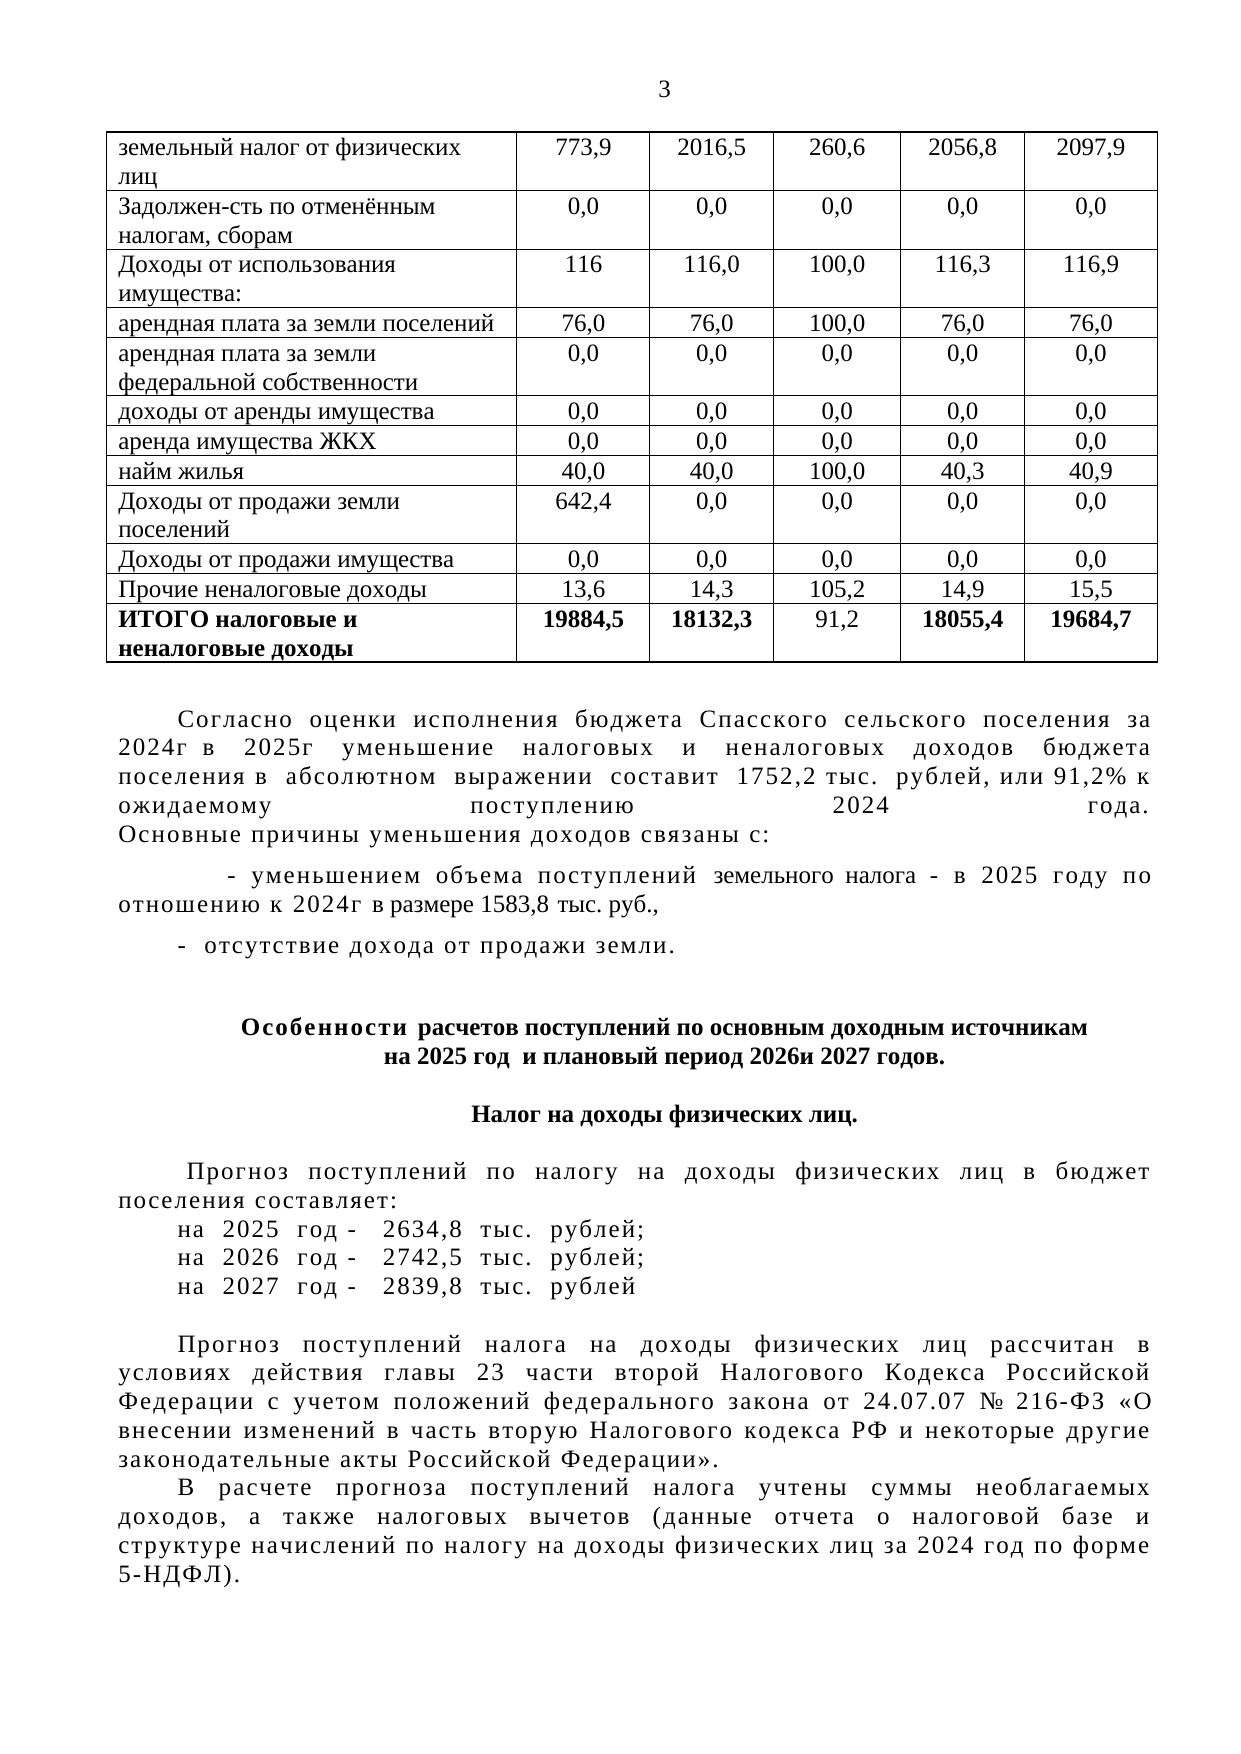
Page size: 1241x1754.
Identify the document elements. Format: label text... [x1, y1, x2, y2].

table_cell 100,0 [774, 456, 900, 485]
text В расчете прогноза поступлений налога учтены суммы необлагаемых доходов, а также налоговых вычетов (данные отчета о налоговой базе и структуре начислений по налогу на доходы физических лиц за 2024 год по форме 5-НДФЛ). [118, 1472, 1152, 1587]
table_cell 116,9 [1025, 250, 1157, 307]
table_cell 18055,4 [901, 604, 1024, 661]
table_cell 0,0 [1025, 426, 1157, 455]
text Прогноз поступлений налога на доходы физических лиц рассчитан в условиях действия главы 23 части второй Налогового Кодекса Российской Федерации с учетом положений федерального закона от 24.07.07 № 216-ФЗ «О внесении изменений в часть вторую Налогового кодекса РФ и некоторые другие законодательные акты Российской Федерации». [118, 1329, 1152, 1472]
text на 2026 год - 2742,5 тыс. рублей; [118, 1242, 1152, 1271]
table_cell 91,2 [774, 604, 900, 661]
table_cell 18132,3 [650, 604, 773, 661]
table_cell 0,0 [901, 338, 1024, 395]
table_cell 40,3 [901, 456, 1024, 485]
table_cell Задолжен-сть по отменённым налогам, сборам [107, 191, 516, 248]
text Особенности расчетов поступлений по основным доходным источникам [118, 1012, 1152, 1041]
table_cell 40,0 [650, 456, 773, 485]
table_cell Прочие неналоговые доходы [107, 574, 516, 603]
table_cell 0,0 [774, 191, 900, 248]
table_cell арендная плата за земли федеральной собственности [107, 338, 516, 395]
table_cell 0,0 [774, 338, 900, 395]
table_cell 0,0 [774, 486, 900, 543]
table_cell 0,0 [774, 544, 900, 573]
table_cell Доходы от продажи имущества [107, 544, 516, 573]
table_cell 773,9 [517, 133, 649, 190]
table_cell 116,3 [901, 250, 1024, 307]
table_cell 0,0 [901, 486, 1024, 543]
table_cell 260,6 [774, 133, 900, 190]
table_cell 0,0 [517, 544, 649, 573]
text - отсутствие дохода от продажи земли. [118, 930, 1152, 959]
table_cell 100,0 [774, 308, 900, 337]
table_cell 0,0 [650, 396, 773, 425]
table_cell 76,0 [901, 308, 1024, 337]
table_cell 0,0 [901, 396, 1024, 425]
table_cell 76,0 [650, 308, 773, 337]
text на 2027 год - 2839,8 тыс. рублей [118, 1271, 1152, 1300]
table_cell 0,0 [1025, 191, 1157, 248]
table_cell ИТОГО налоговые и неналоговые доходы [107, 604, 516, 661]
table_cell 19884,5 [517, 604, 649, 661]
table_cell 0,0 [1025, 396, 1157, 425]
table_cell земельный налог от физических лиц [107, 133, 516, 190]
table_cell 76,0 [1025, 308, 1157, 337]
text Согласно оценки исполнения бюджета Спасского сельского поселения за 2024г в 2025г уменьшение налоговых и неналоговых доходов бюджета поселения в абсолютном выражении составит 1752,2 тыс. рублей, или 91,2% к ожидаемому поступлению 2024 года. Основные причины уменьшения доходов связаны с: [118, 704, 1152, 847]
table_cell 0,0 [517, 426, 649, 455]
text Прогноз поступлений по налогу на доходы физических лиц в бюджет поселения составляет: [118, 1156, 1152, 1214]
table_cell 40,0 [517, 456, 649, 485]
table_cell 0,0 [774, 426, 900, 455]
table_cell 0,0 [650, 191, 773, 248]
table_cell 14,9 [901, 574, 1024, 603]
table_cell 13,6 [517, 574, 649, 603]
table_cell 0,0 [1025, 486, 1157, 543]
table_cell 0,0 [517, 396, 649, 425]
table_cell 0,0 [650, 338, 773, 395]
table_cell 40,9 [1025, 456, 1157, 485]
table_cell 19684,7 [1025, 604, 1157, 661]
table_cell 0,0 [901, 544, 1024, 573]
table_cell 2016,5 [650, 133, 773, 190]
text на 2025 год и плановый период 2026и 2027 годов. [118, 1041, 1152, 1070]
table_cell арендная плата за земли поселений [107, 308, 516, 337]
table_cell 0,0 [650, 426, 773, 455]
table_cell 2056,8 [901, 133, 1024, 190]
table_cell доходы от аренды имущества [107, 396, 516, 425]
table_cell 116 [517, 250, 649, 307]
table_cell 642,4 [517, 486, 649, 543]
table_cell 14,3 [650, 574, 773, 603]
text Налог на доходы физических лиц. [118, 1099, 1152, 1127]
table_cell 76,0 [517, 308, 649, 337]
table_cell 0,0 [901, 426, 1024, 455]
table_cell 116,0 [650, 250, 773, 307]
table_cell 0,0 [1025, 544, 1157, 573]
text на 2025 год - 2634,8 тыс. рублей; [118, 1214, 1152, 1242]
table_cell 0,0 [650, 486, 773, 543]
table_cell 0,0 [774, 396, 900, 425]
table_cell 0,0 [517, 338, 649, 395]
table_cell найм жилья [107, 456, 516, 485]
table_cell аренда имущества ЖКХ [107, 426, 516, 455]
table_cell 2097,9 [1025, 133, 1157, 190]
table_cell 0,0 [901, 191, 1024, 248]
table_cell 15,5 [1025, 574, 1157, 603]
table_cell 100,0 [774, 250, 900, 307]
text - уменьшением объема поступлений земельного налога - в 2025 году по отношению к 2024г в размере 1583,8 тыс. руб., [118, 860, 1152, 917]
table_cell Доходы от продажи земли поселений [107, 486, 516, 543]
table_cell 0,0 [517, 191, 649, 248]
table_cell 105,2 [774, 574, 900, 603]
table_cell Доходы от использования имущества: [107, 250, 516, 307]
table_cell 0,0 [1025, 338, 1157, 395]
table_cell 0,0 [650, 544, 773, 573]
